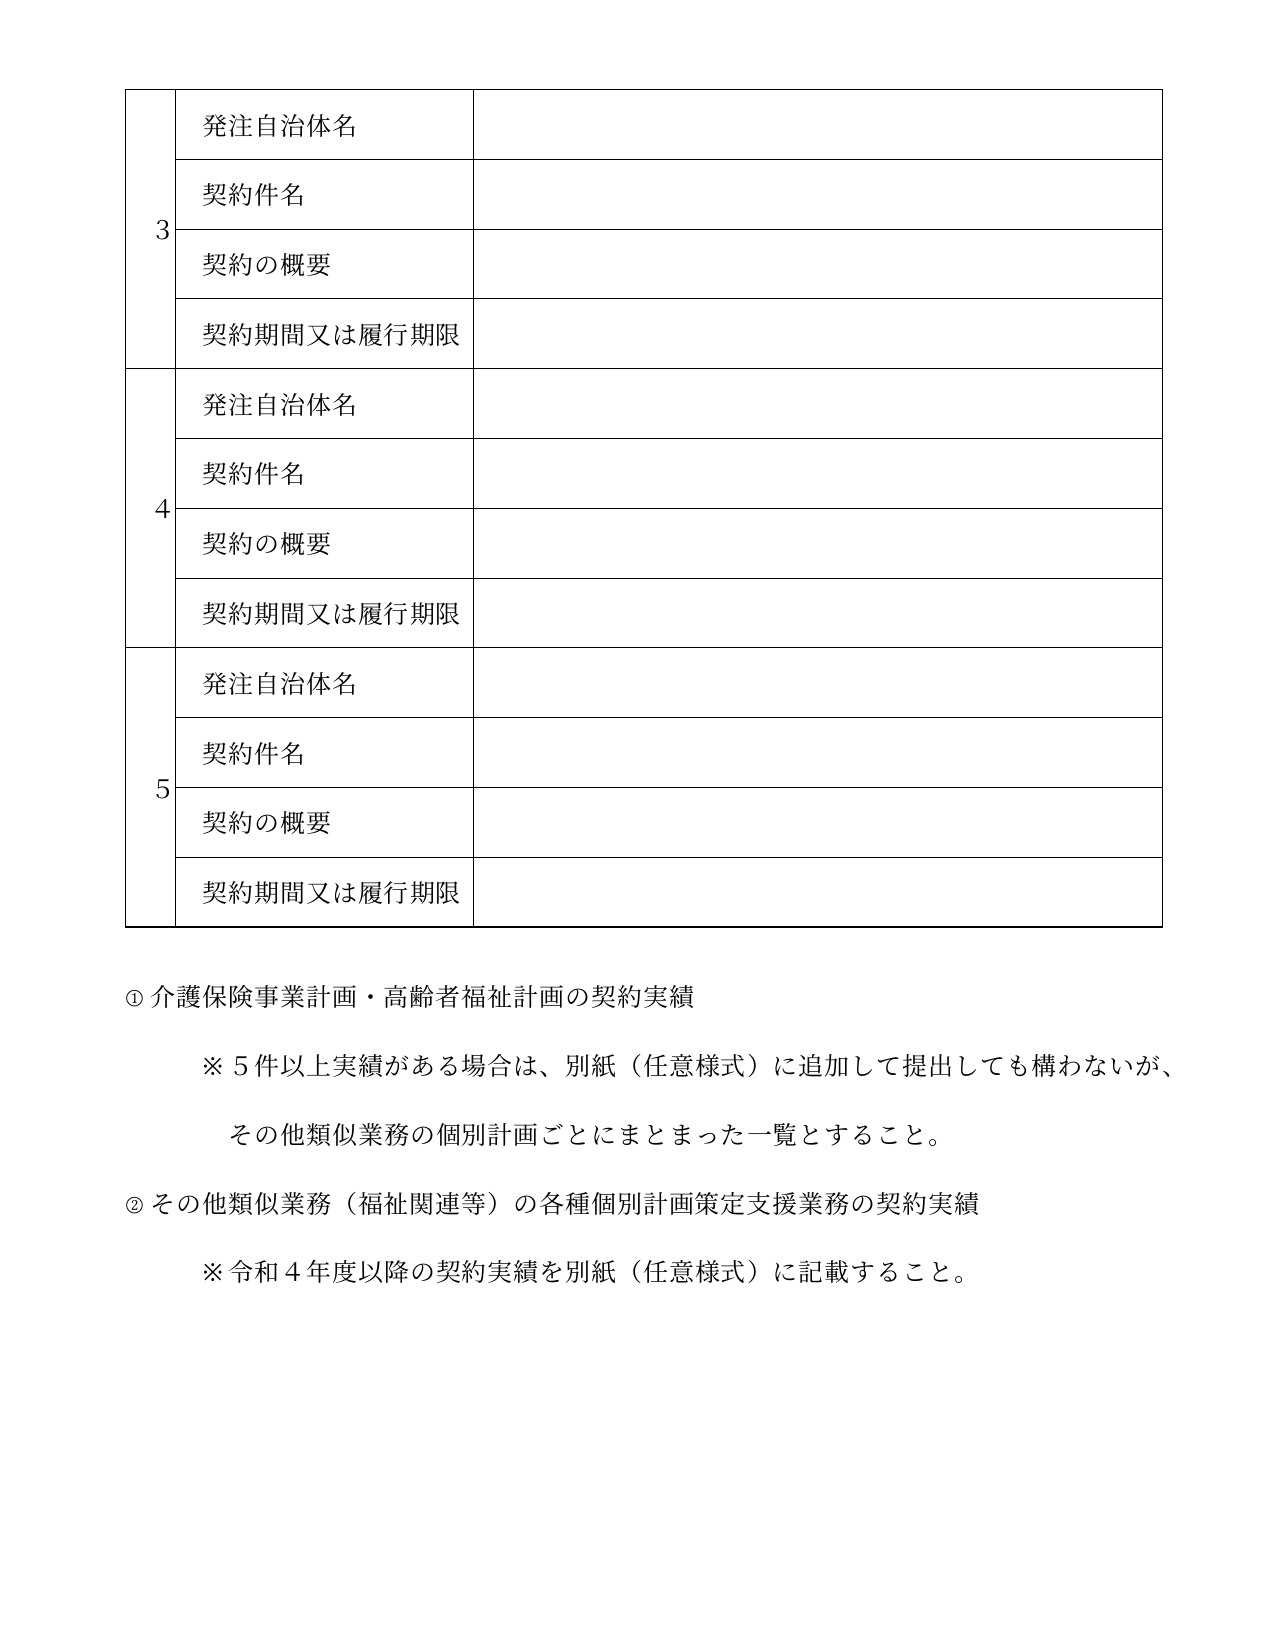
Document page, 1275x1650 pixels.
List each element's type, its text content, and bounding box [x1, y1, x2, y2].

text ※令和４年度以降の契約実績を別紙（任意様式）に記載すること。 [184, 1237, 1162, 1306]
table_cell 契約件名 [176, 439, 473, 508]
table_cell ３ [126, 90, 175, 368]
table_cell 契約期間又は履行期限 [176, 299, 473, 368]
text ※５件以上実績がある場合は、別紙（任意様式）に追加して提出しても構わないが、その他類似業務の個別計画ごとにまとまった一覧とすること。 [184, 1031, 1162, 1168]
text ①介護保険事業計画・高齢者福祉計画の契約実績 [125, 962, 1162, 1031]
table_cell [474, 369, 1162, 438]
table_cell [474, 439, 1162, 508]
table_cell [474, 648, 1162, 717]
text ②その他類似業務（福祉関連等）の各種個別計画策定支援業務の契約実績 [125, 1168, 1162, 1237]
table_cell [474, 718, 1162, 787]
table_cell 契約件名 [176, 160, 473, 228]
table_cell 契約期間又は履行期限 [176, 858, 473, 926]
table_cell 契約期間又は履行期限 [176, 579, 473, 647]
table_cell ４ [126, 369, 175, 647]
table_cell 契約の概要 [176, 509, 473, 577]
table_cell 契約の概要 [176, 788, 473, 857]
table_cell 発注自治体名 [176, 90, 473, 159]
table_cell [474, 160, 1162, 228]
table_cell 契約の概要 [176, 230, 473, 298]
table_cell [474, 509, 1162, 577]
table_cell [474, 299, 1162, 368]
table_cell 発注自治体名 [176, 369, 473, 438]
table_cell [474, 858, 1162, 926]
table_cell [474, 788, 1162, 857]
table_cell [474, 90, 1162, 159]
table_cell [474, 230, 1162, 298]
table_cell ５ [126, 648, 175, 926]
table_cell [474, 579, 1162, 647]
table_cell 契約件名 [176, 718, 473, 787]
table_cell 発注自治体名 [176, 648, 473, 717]
